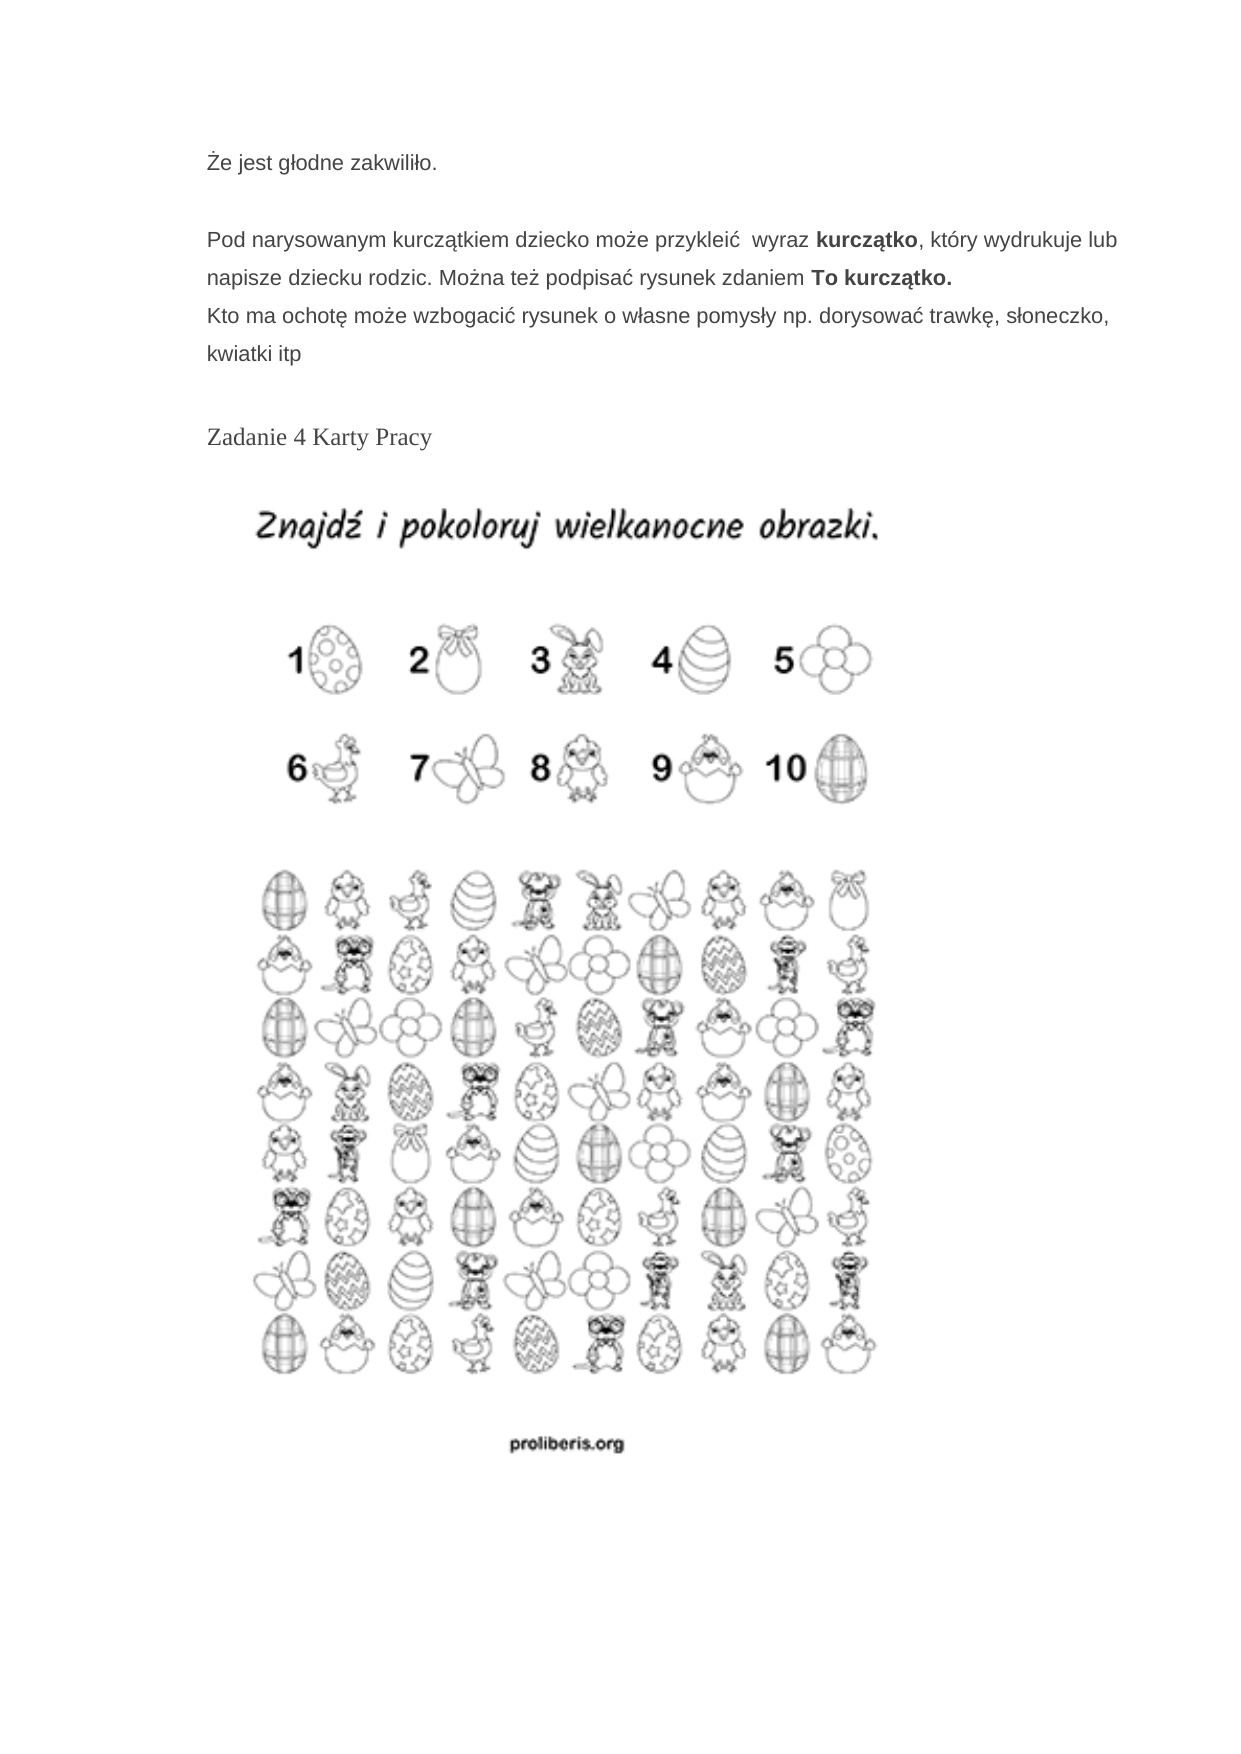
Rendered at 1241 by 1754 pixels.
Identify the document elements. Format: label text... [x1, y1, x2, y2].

text Pod narysowanym kurczątkiem dziecko może przykleić wyraz kurczątko, który wydrukuje lub napisze dziecku rodzic. Można też podpisać rysunek zdaniem To kurczątko. [207, 227, 1152, 290]
text Kto ma ochotę może wzbogacić rysunek o własne pomysły np. dorysować trawkę, słoneczko, kwiatki itp [207, 303, 1152, 366]
text Że jest głodne zakwiliło. [207, 150, 1152, 175]
picture [206, 463, 928, 1483]
